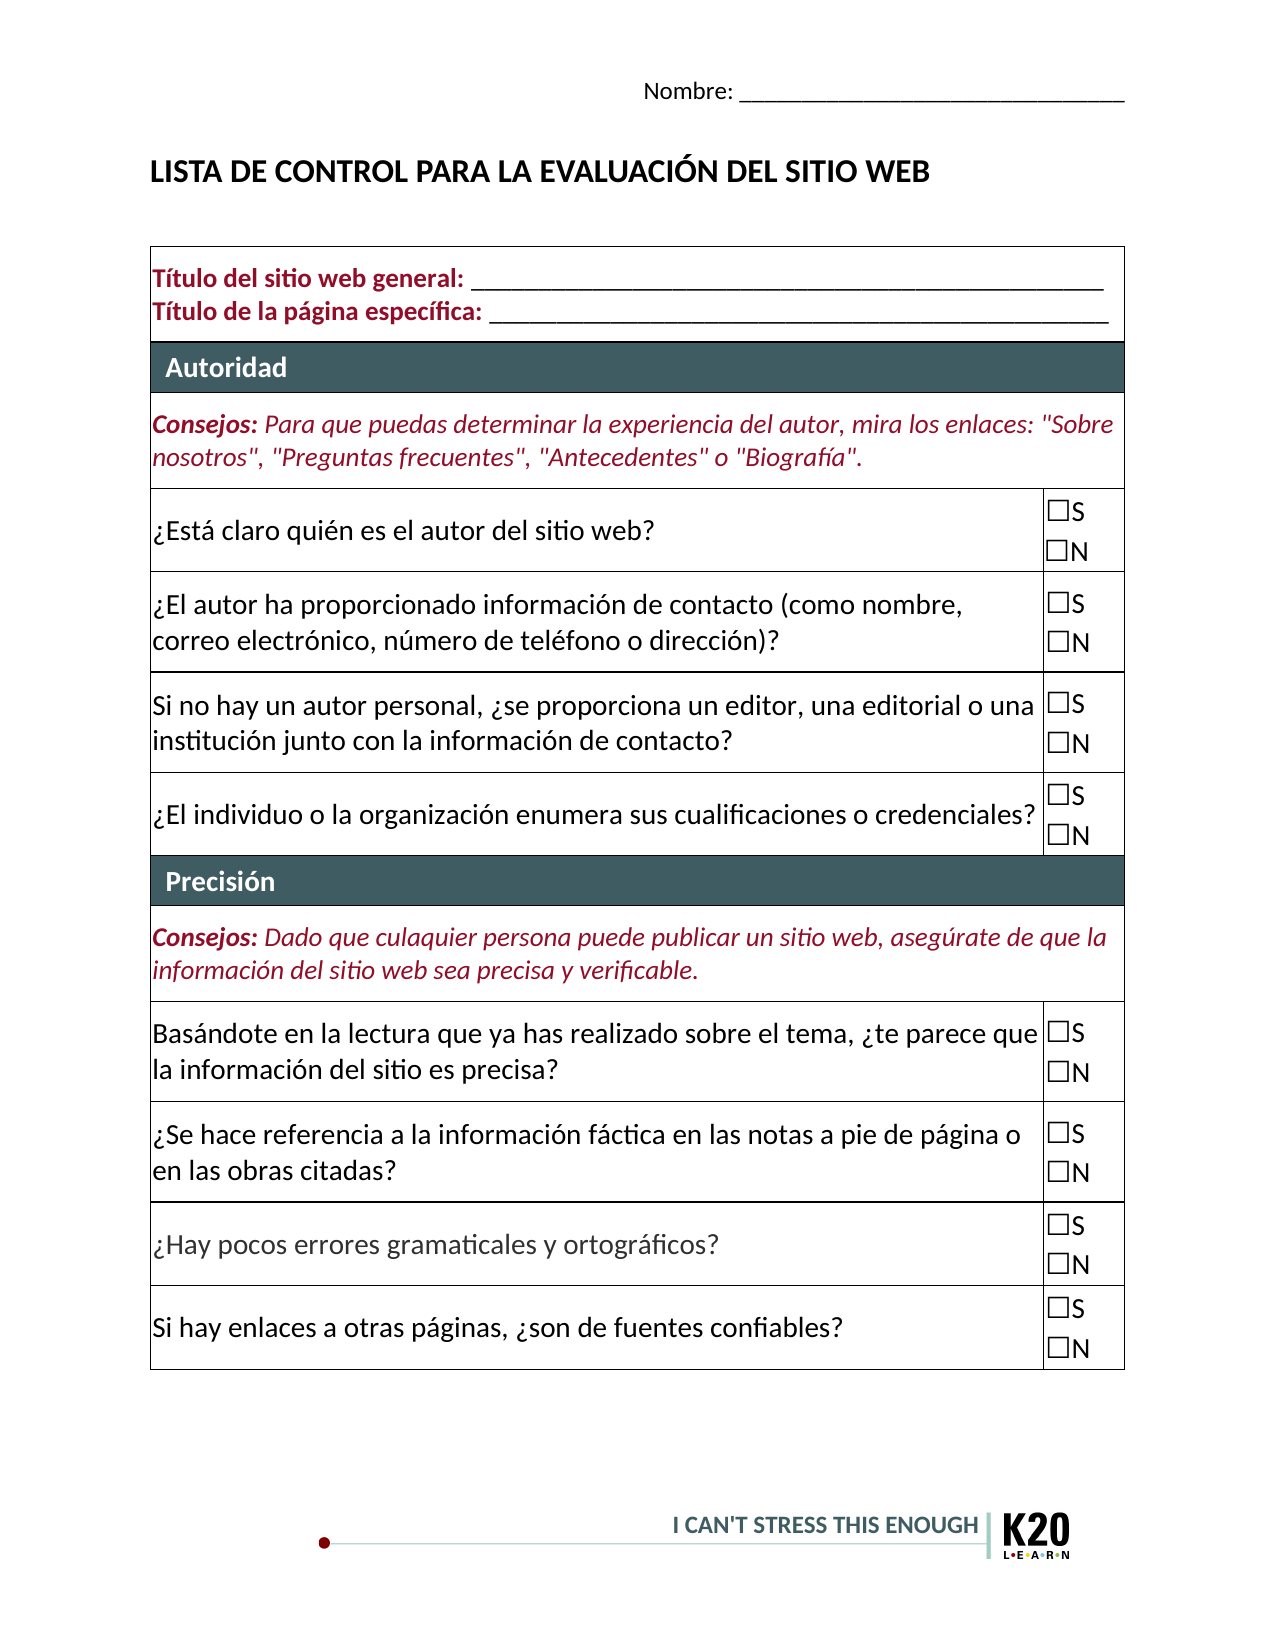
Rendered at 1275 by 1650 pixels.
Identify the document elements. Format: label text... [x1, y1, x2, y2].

table_cell ☐S ☐N [1044, 673, 1124, 772]
title Lista de control para la evaluación del sitio web [150, 150, 1125, 191]
table_cell Si hay enlaces a otras páginas, ¿son de fuentes confiables? [151, 1286, 1043, 1368]
picture [318, 1509, 1069, 1562]
table_cell ¿Está claro quién es el autor del sitio web? [151, 489, 1043, 571]
table_cell ¿Se hace referencia a la información fáctica en las notas a pie de página o en las obras citadas? [151, 1102, 1043, 1201]
table_cell ¿Hay pocos errores gramaticales y ortográficos? [151, 1203, 1043, 1285]
table_cell ☐S ☐N [1044, 489, 1124, 571]
table_cell ☐S ☐N [1044, 1203, 1124, 1285]
table_cell Precisión [151, 856, 1124, 905]
table_cell Basándote en la lectura que ya has realizado sobre el tema, ¿te parece que la información del sitio es precisa? [151, 1002, 1043, 1101]
table_cell Consejos: Para que puedas determinar la experiencia del autor, mira los enlaces: "Sobre nosotros", "Preguntas frecuentes", "Antecedentes" o "Biografía". [151, 393, 1124, 487]
table_cell ☐S ☐N [1044, 1102, 1124, 1201]
table_cell Si no hay un autor personal, ¿se proporciona un editor, una editorial o una institución junto con la información de contacto? [151, 673, 1043, 772]
table_cell ☐S ☐N [1044, 1286, 1124, 1368]
table_cell ¿El autor ha proporcionado información de contacto (como nombre, correo electrónico, número de teléfono o dirección)? [151, 572, 1043, 671]
table_header Título del sitio web general: _______________________________________________ Título de la página específica: ______________________________________________ [151, 247, 1124, 341]
table_cell Consejos: Dado que culaquier persona puede publicar un sitio web, asegúrate de que la información del sitio web sea precisa y verificable. [151, 906, 1124, 1001]
table_cell Autoridad [151, 343, 1124, 392]
table_cell ☐S ☐N [1044, 1002, 1124, 1101]
table_cell ¿El individuo o la organización enumera sus cualificaciones o credenciales? [151, 773, 1043, 855]
table_cell ☐S ☐N [1044, 572, 1124, 671]
table_cell ☐S ☐N [1044, 773, 1124, 855]
